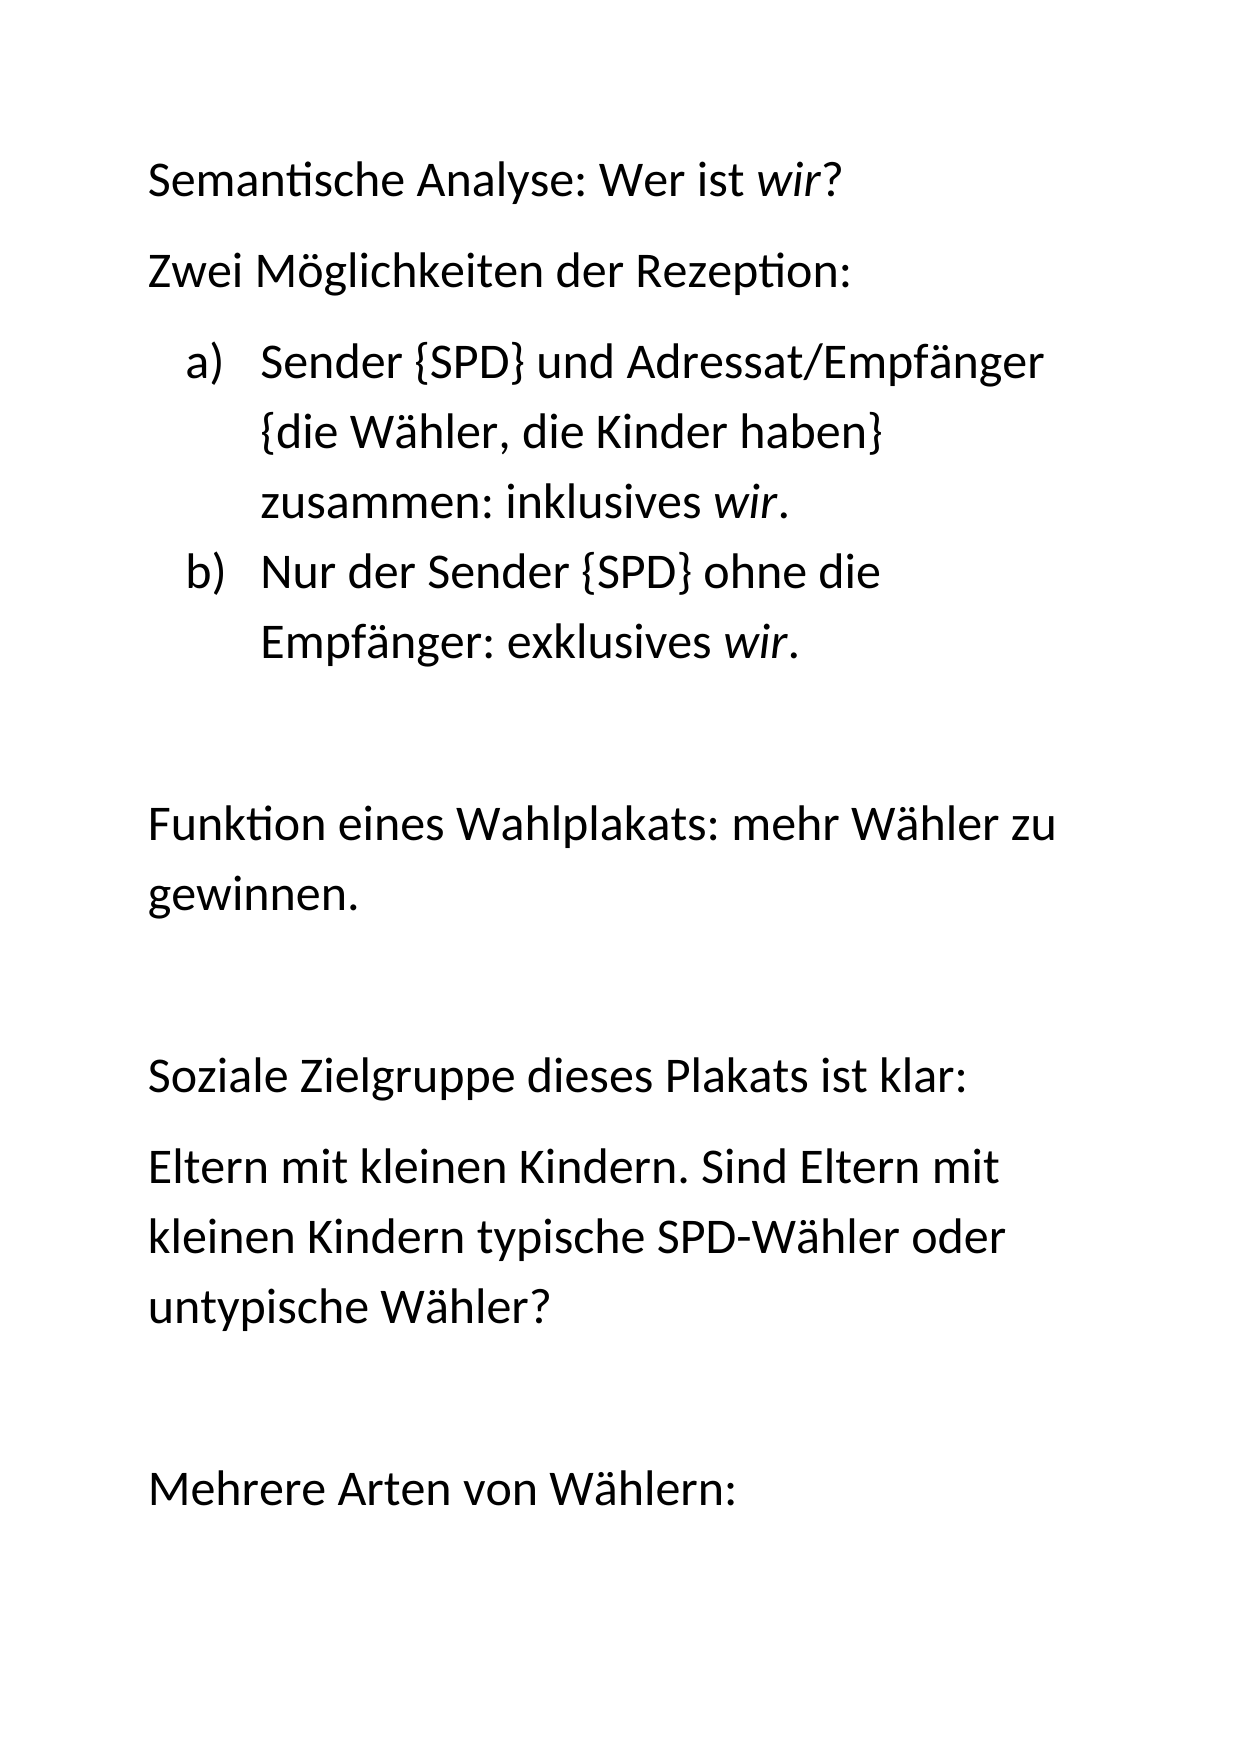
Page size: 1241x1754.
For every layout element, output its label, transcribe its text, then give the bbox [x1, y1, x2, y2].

list Sender {SPD} und Adressat/Empfänger {die Wähler, die Kinder haben} zusammen: inklusives wir. [185, 329, 1093, 531]
list Nur der Sender {SPD} ohne die Empfänger: exklusives wir. [185, 540, 1093, 671]
text Semantische Analyse: Wer ist wir? [148, 148, 1093, 209]
text Mehrere Arten von Wählern: [148, 1457, 1093, 1518]
text Funktion eines Wahlplakats: mehr Wähler zu gewinnen. [148, 792, 1093, 923]
text Zwei Möglichkeiten der Rezeption: [148, 238, 1093, 299]
text Soziale Zielgruppe dieses Plakats ist klar: [148, 1044, 1093, 1105]
text Eltern mit kleinen Kindern. Sind Eltern mit kleinen Kindern typische SPD-Wähler oder untypische Wähler? [148, 1135, 1093, 1336]
